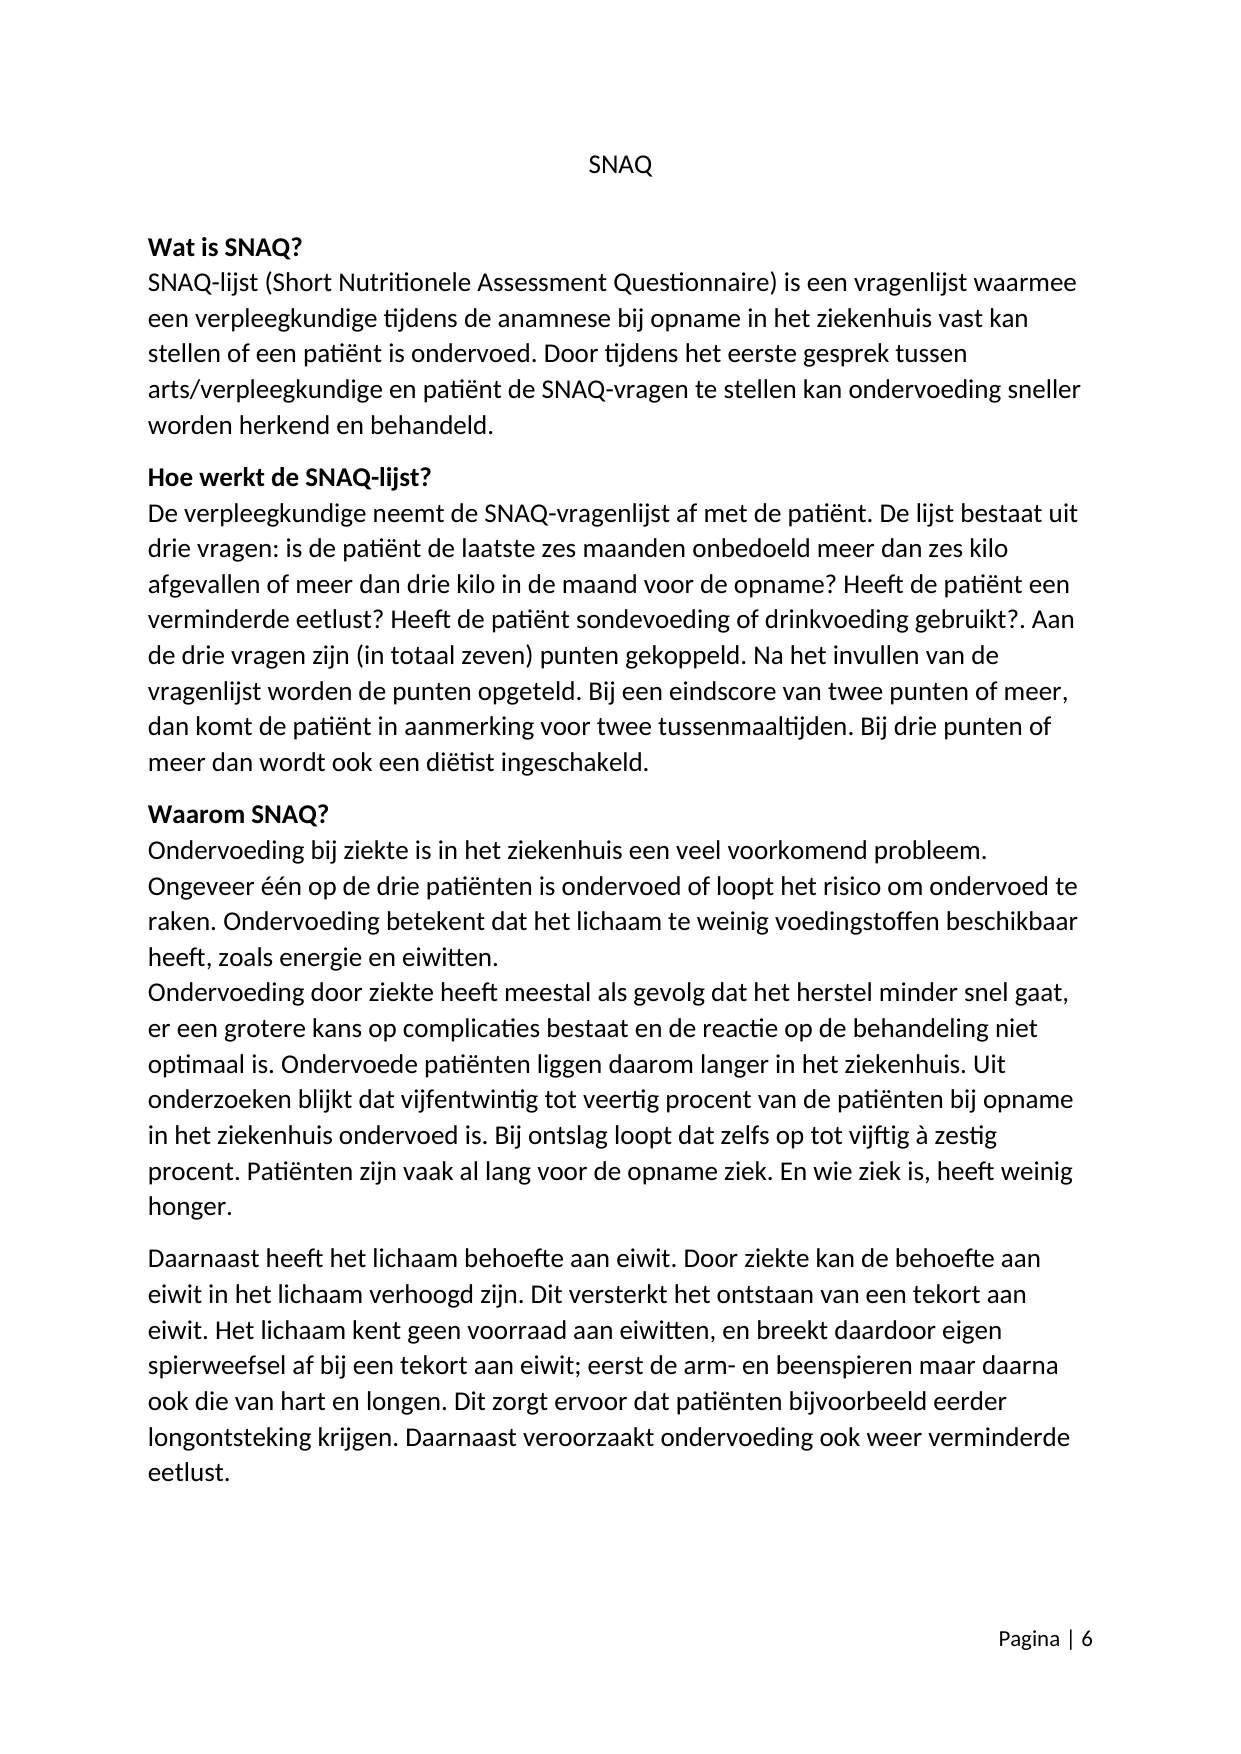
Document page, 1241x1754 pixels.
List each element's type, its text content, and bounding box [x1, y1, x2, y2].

text Waarom SNAQ? Ondervoeding bij ziekte is in het ziekenhuis een veel voorkomend probleem. Ongeveer één op de drie patiënten is ondervoed of loopt het risico om ondervoed te raken. Ondervoeding betekent dat het lichaam te weinig voedingstoffen beschikbaar heeft, zoals energie en eiwitten. Ondervoeding door ziekte heeft meestal als gevolg dat het herstel minder snel gaat, er een grotere kans op complicaties bestaat en de reactie op de behandeling niet optimaal is. Ondervoede patiënten liggen daarom langer in het ziekenhuis. Uit onderzoeken blijkt dat vijfentwintig tot veertig procent van de patiënten bij opname in het ziekenhuis ondervoed is. Bij ontslag loopt dat zelfs op tot vijftig à zestig procent. Patiënten zijn vaak al lang voor de opname ziek. En wie ziek is, heeft weinig honger. [148, 797, 1093, 1222]
text Wat is SNAQ? SNAQ-lijst (Short Nutritionele Assessment Questionnaire) is een vragenlijst waarmee een verpleegkundige tijdens de anamnese bij opname in het ziekenhuis vast kan stellen of een patiënt is ondervoed. Door tijdens het eerste gesprek tussen arts/verpleegkundige en patiënt de SNAQ-vragen te stellen kan ondervoeding sneller worden herkend en behandeld. [148, 230, 1093, 441]
text Daarnaast heeft het lichaam behoefte aan eiwit. Door ziekte kan de behoefte aan eiwit in het lichaam verhoogd zijn. Dit versterkt het ontstaan van een tekort aan eiwit. Het lichaam kent geen voorraad aan eiwitten, en breekt daardoor eigen spierweefsel af bij een tekort aan eiwit; eerst de arm- en beenspieren maar daarna ook die van hart en longen. Dit zorgt ervoor dat patiënten bijvoorbeeld eerder longontsteking krijgen. Daarnaast veroorzaakt ondervoeding ook weer verminderde eetlust. [148, 1242, 1093, 1488]
text Hoe werkt de SNAQ-lijst? De verpleegkundige neemt de SNAQ-vragenlijst af met de patiënt. De lijst bestaat uit drie vragen: is de patiënt de laatste zes maanden onbedoeld meer dan zes kilo afgevallen of meer dan drie kilo in de maand voor de opname? Heeft de patiënt een verminderde eetlust? Heeft de patiënt sondevoeding of drinkvoeding gebruikt?. Aan de drie vragen zijn (in totaal zeven) punten gekoppeld. Na het invullen van de vragenlijst worden de punten opgeteld. Bij een eindscore van twee punten of meer, dan komt de patiënt in aanmerking voor twee tussenmaaltijden. Bij drie punten of meer dan wordt ook een diëtist ingeschakeld. [148, 460, 1093, 778]
text SNAQ [148, 148, 1093, 211]
